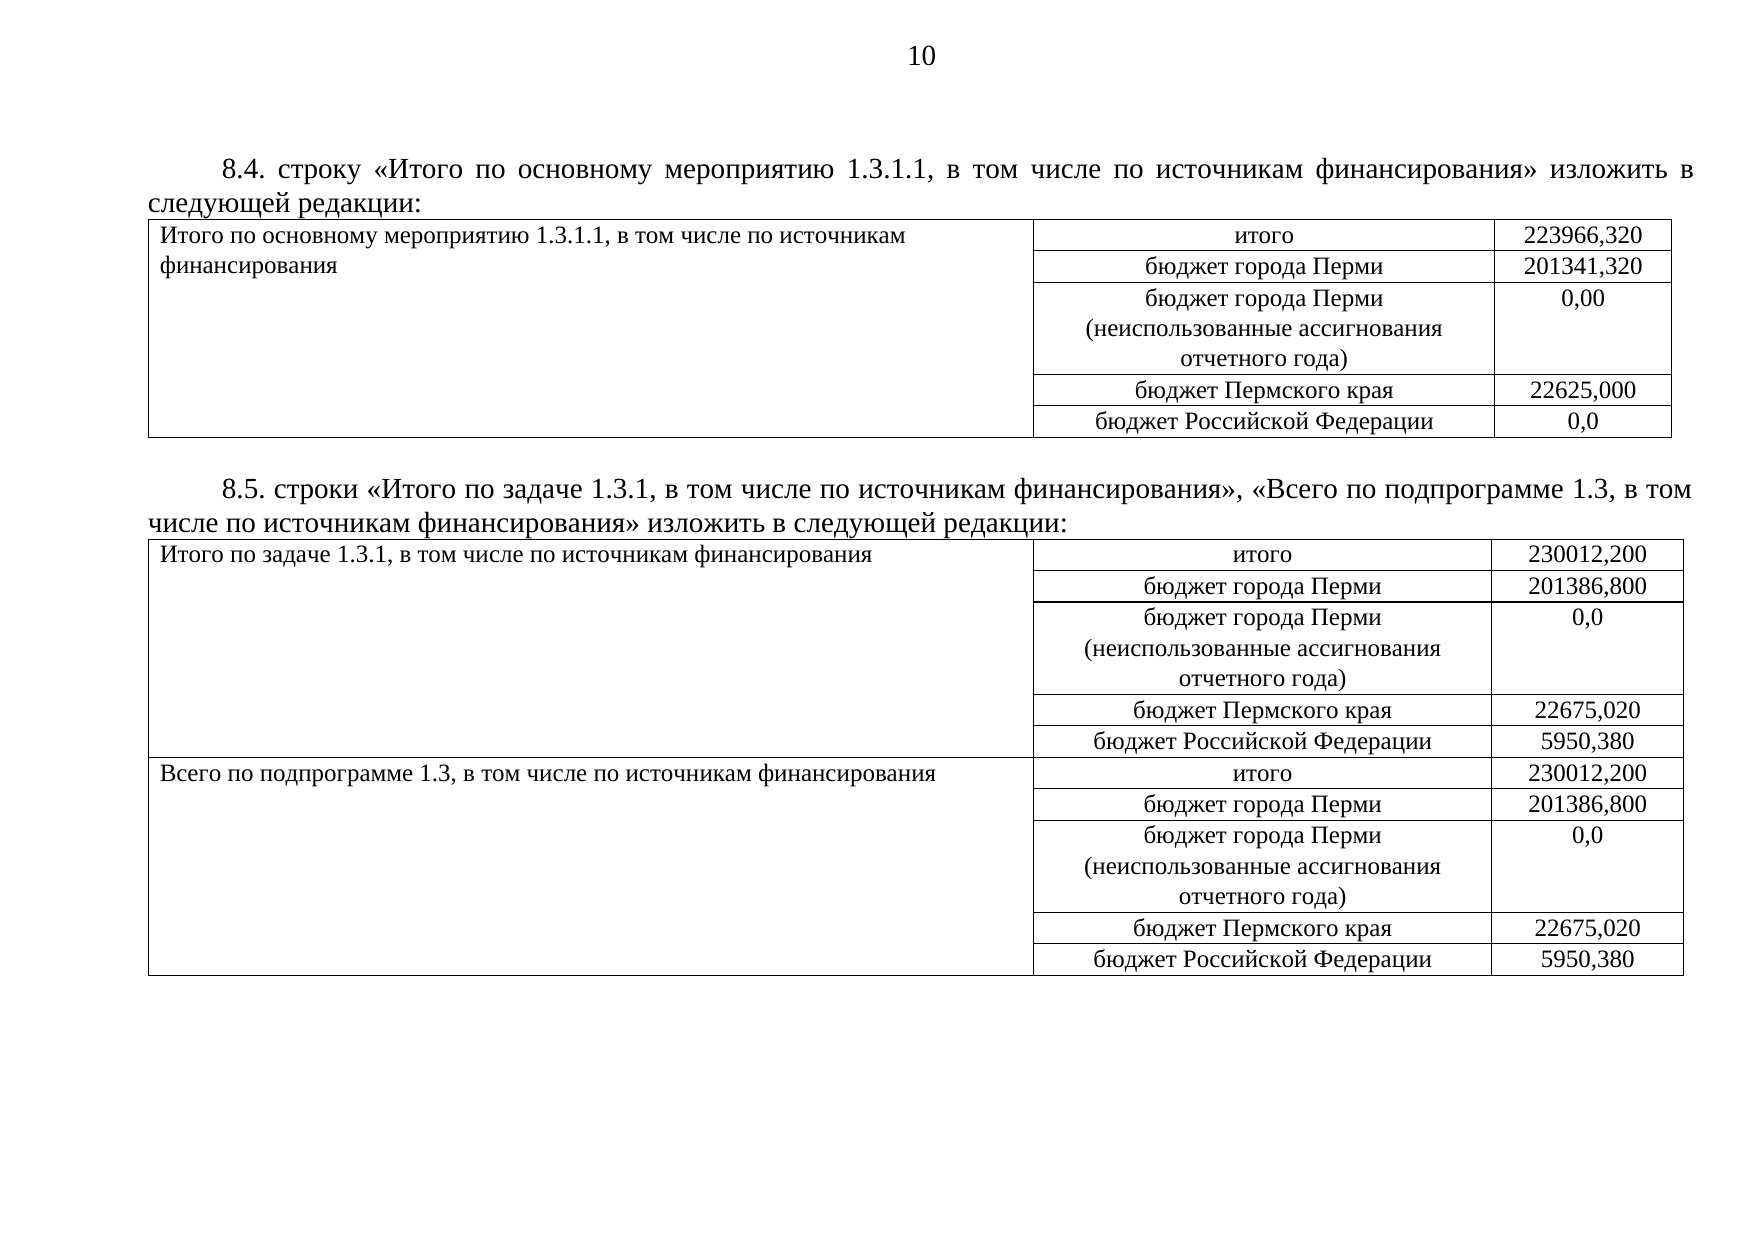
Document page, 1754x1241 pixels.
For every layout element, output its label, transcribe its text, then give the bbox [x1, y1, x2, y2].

table_cell бюджет города Перми [1034, 251, 1494, 282]
table_cell бюджет Пермского края [1034, 695, 1491, 725]
table_cell 201341,320 [1495, 251, 1671, 282]
table_header Итого по задаче 1.3.1, в том числе по источникам финансирования [149, 540, 1033, 757]
table_cell 22675,020 [1492, 695, 1683, 725]
table_cell бюджет города Перми (неиспользованные ассигнования отчетного года) [1034, 283, 1494, 374]
table_cell 0,0 [1495, 406, 1671, 437]
table_cell бюджет Российской Федерации [1034, 944, 1491, 975]
table_header 230012,200 [1492, 540, 1683, 570]
table_cell 201386,800 [1492, 789, 1683, 819]
table_cell бюджет Пермского края [1034, 375, 1494, 405]
table_cell 22625,000 [1495, 375, 1671, 405]
table_cell Всего по подпрограмме 1.3, в том числе по источникам финансирования [149, 758, 1033, 975]
table_cell бюджет города Перми [1034, 789, 1491, 819]
table_cell 22675,020 [1492, 913, 1683, 943]
text 8.5. строки «Итого по задаче 1.3.1, в том числе по источникам финансирования», «Всего по подпрограмме 1.3, в том числе по источникам финансирования» изложить в следующей редакции: [148, 471, 1695, 538]
table_cell бюджет Российской Федерации [1034, 726, 1491, 757]
table_cell бюджет города Перми [1034, 571, 1491, 601]
table_cell итого [1034, 758, 1491, 788]
table_cell бюджет Российской Федерации [1034, 406, 1494, 437]
table_cell 5950,380 [1492, 944, 1683, 975]
table_cell 5950,380 [1492, 726, 1683, 757]
table_cell бюджет Пермского края [1034, 913, 1491, 943]
table_header Итого по основному мероприятию 1.3.1.1, в том числе по источникам финансирования [149, 220, 1033, 437]
table_cell 0,00 [1495, 283, 1671, 374]
table_cell 0,0 [1492, 821, 1683, 912]
table_cell бюджет города Перми (неиспользованные ассигнования отчетного года) [1034, 603, 1491, 694]
table_cell бюджет города Перми (неиспользованные ассигнования отчетного года) [1034, 821, 1491, 912]
table_header итого [1034, 540, 1491, 570]
table_header итого [1034, 220, 1494, 250]
text 8.4. строку «Итого по основному мероприятию 1.3.1.1, в том числе по источникам финансирования» изложить в следующей редакции: [148, 152, 1695, 219]
table_cell 0,0 [1492, 603, 1683, 694]
table_cell 230012,200 [1492, 758, 1683, 788]
table_cell 201386,800 [1492, 571, 1683, 601]
table_header 223966,320 [1495, 220, 1671, 250]
